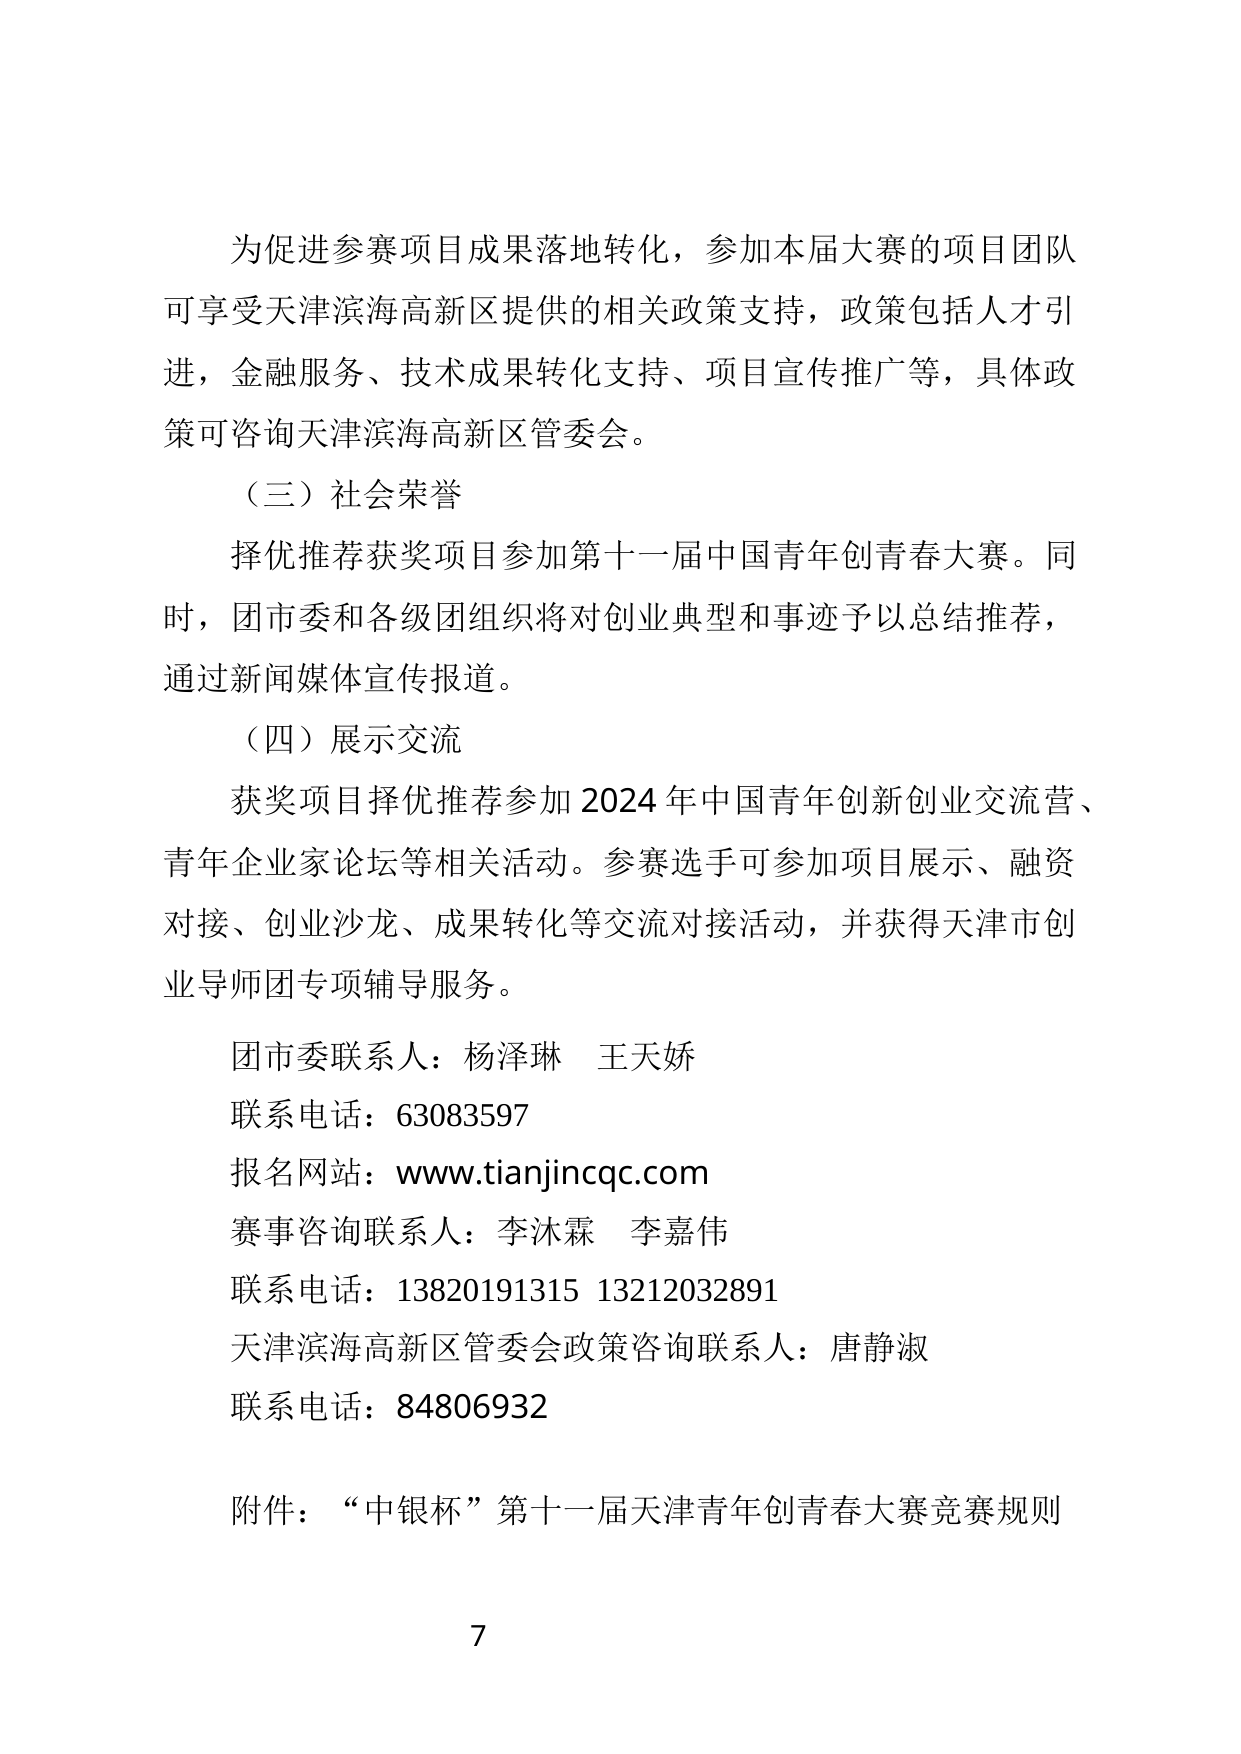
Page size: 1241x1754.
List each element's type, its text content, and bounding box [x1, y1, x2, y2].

text 团市委联系人：杨泽琳 王天娇 [162, 1021, 1077, 1080]
text （三）社会荣誉 [162, 458, 1078, 519]
text 报名网站：www.tianjincqc.com [162, 1138, 1077, 1196]
text 赛事咨询联系人：李沐霖 李嘉伟 [162, 1196, 1077, 1255]
text 联系电话：84806932 [162, 1371, 1077, 1430]
text 获奖项目择优推荐参加2024年中国青年创新创业交流营、青年企业家论坛等相关活动。参赛选手可参加项目展示、融资对接、创业沙龙、成果转化等交流对接活动，并获得天津市创业导师团专项辅导服务。 [162, 764, 1078, 1009]
text （四）展示交流 [162, 703, 1078, 764]
text 附件：“中银杯”第十一届天津青年创青春大赛竞赛规则 [162, 1474, 1078, 1535]
text 择优推荐获奖项目参加第十一届中国青年创青春大赛。同时，团市委和各级团组织将对创业典型和事迹予以总结推荐，通过新闻媒体宣传报道。 [162, 519, 1078, 703]
text 为促进参赛项目成果落地转化，参加本届大赛的项目团队可享受天津滨海高新区提供的相关政策支持，政策包括人才引进，金融服务、技术成果转化支持、项目宣传推广等，具体政策可咨询天津滨海高新区管委会。 [162, 213, 1078, 458]
text 联系电话：63083597 [162, 1080, 1077, 1138]
text 天津滨海高新区管委会政策咨询联系人：唐静淑 [162, 1313, 1077, 1371]
text 联系电话：13820191315 13212032891 [162, 1255, 1077, 1313]
